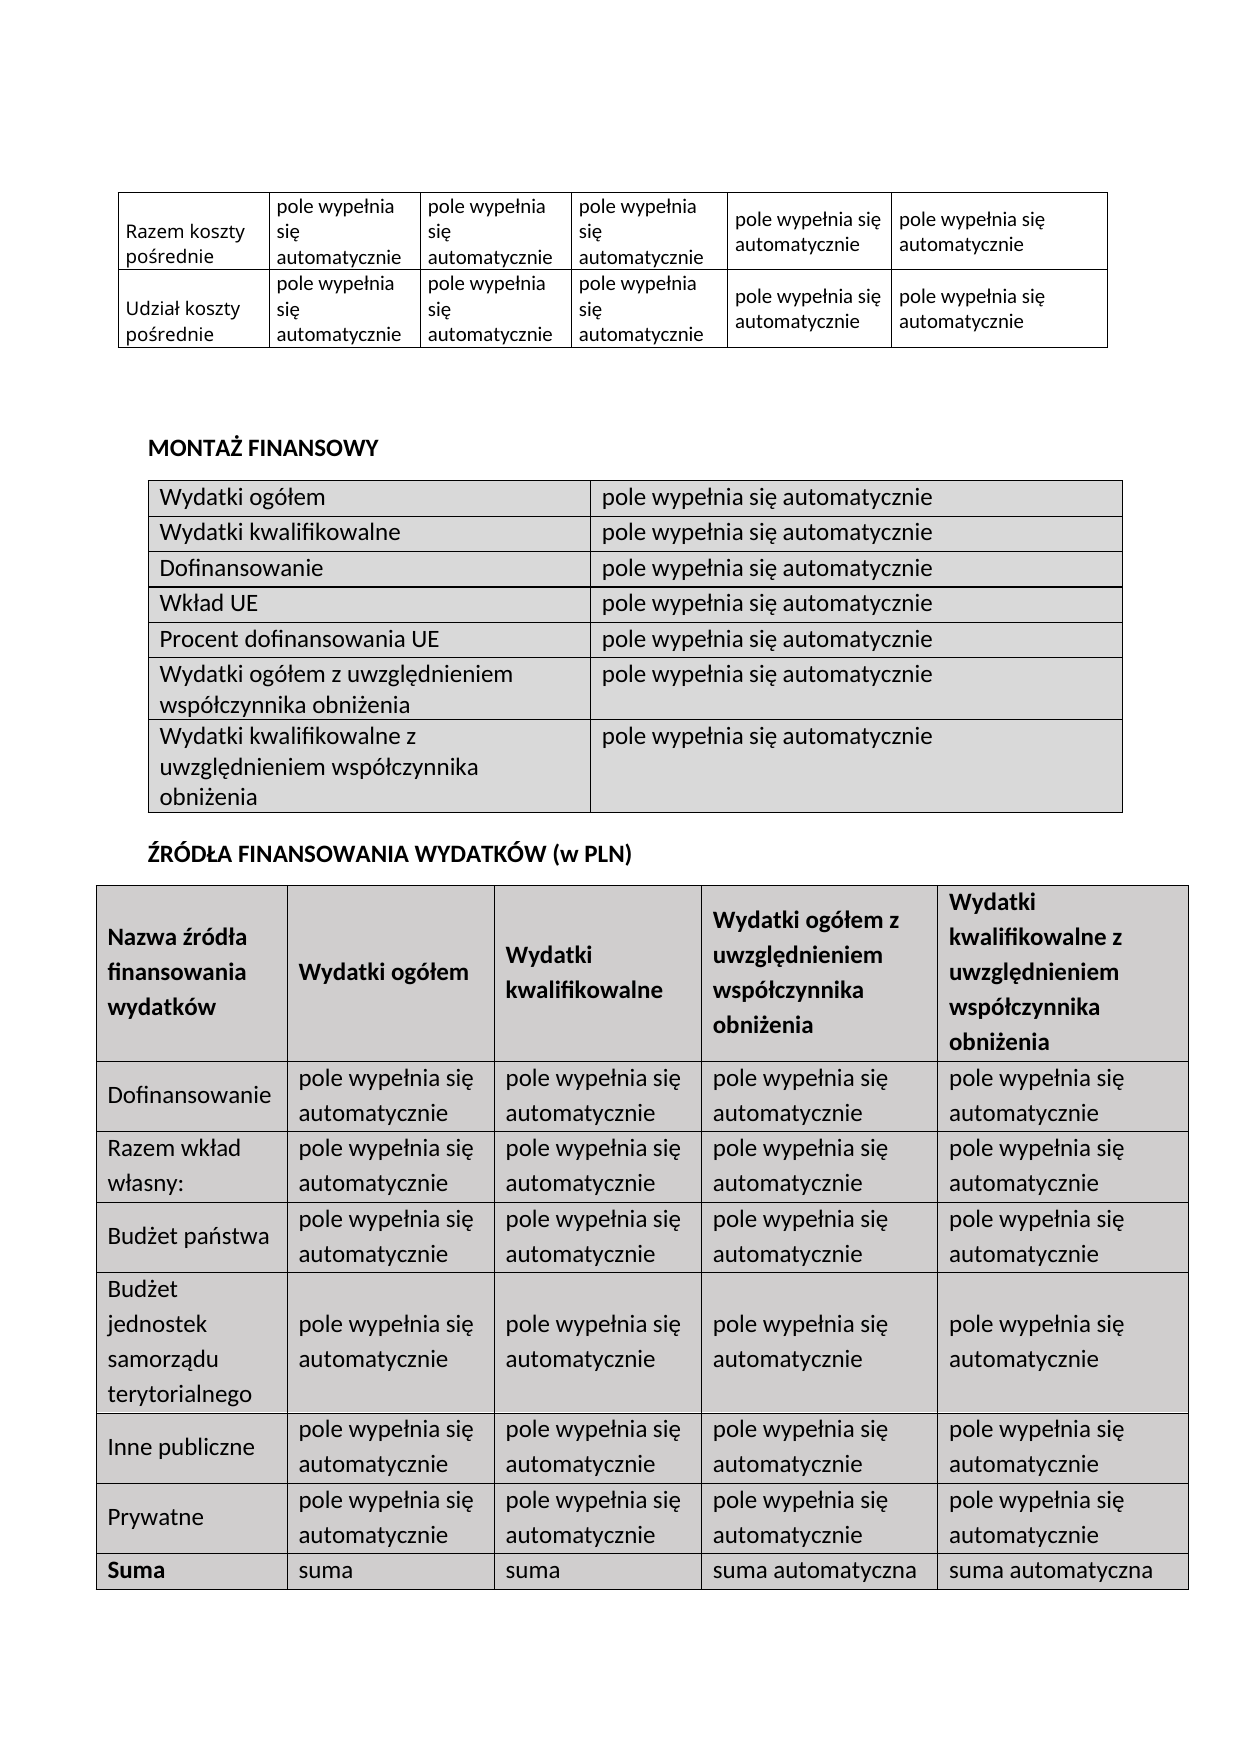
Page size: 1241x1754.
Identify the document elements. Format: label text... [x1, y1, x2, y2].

text ŹRÓDŁA FINANSOWANIA WYDATKÓW (w PLN) [148, 838, 1137, 868]
table_header Wydatki kwalifikowalne [495, 886, 701, 1061]
table_header Wydatki ogółem [288, 886, 494, 1061]
table_cell pole wypełnia się automatycznie [270, 270, 420, 347]
table_cell pole wypełnia się automatycznie [591, 623, 1122, 657]
table_cell pole wypełnia się automatycznie [591, 517, 1122, 551]
table_cell pole wypełnia się automatycznie [495, 1132, 701, 1202]
table_cell pole wypełnia się automatycznie [938, 1062, 1188, 1131]
table_cell pole wypełnia się automatycznie [572, 270, 727, 347]
table_cell Razem koszty pośrednie [119, 193, 269, 269]
table_cell pole wypełnia się automatycznie [938, 1484, 1188, 1553]
table_cell pole wypełnia się automatycznie [288, 1414, 494, 1483]
table_cell pole wypełnia się automatycznie [591, 552, 1122, 586]
table_cell pole wypełnia się automatycznie [591, 588, 1122, 622]
table_cell Wydatki kwalifikowalne [149, 517, 590, 551]
table_cell pole wypełnia się automatycznie [702, 1132, 937, 1202]
text MONTAŻ FINANSOWY [148, 433, 1137, 463]
table_cell Razem wkład własny: [97, 1132, 287, 1202]
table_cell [270, 193, 420, 269]
table_cell pole wypełnia się automatycznie [288, 1273, 494, 1412]
table_cell pole wypełnia się automatycznie [702, 1203, 937, 1272]
table_header Wydatki ogółem z uwzględnieniem współczynnika obniżenia [702, 886, 937, 1061]
table_cell suma automatyczna [495, 1554, 701, 1589]
table_cell pole wypełnia się automatycznie [495, 1062, 701, 1131]
table_cell pole wypełnia się automatycznie [938, 1203, 1188, 1272]
table_cell Inne publiczne [97, 1414, 287, 1483]
table_cell Wydatki kwalifikowalne z uwzględnieniem współczynnika obniżenia [149, 720, 590, 812]
table_cell Budżet jednostek samorządu terytorialnego [97, 1273, 287, 1412]
table_cell suma automatyczna [938, 1554, 1188, 1589]
table_cell pole wypełnia się automatycznie [495, 1273, 701, 1412]
table_cell Procent dofinansowania UE [149, 623, 590, 657]
table_cell pole wypełnia się automatycznie [892, 270, 1107, 347]
table_cell pole wypełnia się automatycznie [495, 1484, 701, 1553]
table_cell pole wypełnia się automatycznie [591, 720, 1122, 812]
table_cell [572, 193, 727, 269]
table_cell pole wypełnia się automatycznie [421, 270, 571, 347]
table_cell Wydatki ogółem z uwzględnieniem współczynnika obniżenia [149, 658, 590, 719]
table_cell pole wypełnia się automatycznie [288, 1203, 494, 1272]
table_cell Udział koszty pośrednie [119, 270, 269, 347]
table_cell suma automatyczna [288, 1554, 494, 1589]
table_cell Suma [97, 1554, 287, 1589]
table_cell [421, 193, 571, 269]
table_header Wydatki ogółem [149, 481, 590, 516]
table_cell pole wypełnia się automatycznie [591, 658, 1122, 719]
table_header Wydatki kwalifikowalne z uwzględnieniem współczynnika obniżenia [938, 886, 1188, 1061]
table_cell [892, 193, 1107, 269]
table_cell Budżet państwa [97, 1203, 287, 1272]
table_cell Dofinansowanie [149, 552, 590, 586]
table_cell pole wypełnia się automatycznie [288, 1484, 494, 1553]
table_cell pole wypełnia się automatycznie [288, 1062, 494, 1131]
table_cell pole wypełnia się automatycznie [702, 1484, 937, 1553]
table_cell pole wypełnia się automatycznie [938, 1132, 1188, 1202]
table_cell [728, 193, 891, 269]
table_cell Dofinansowanie [97, 1062, 287, 1131]
table_header Nazwa źródła finansowania wydatków [97, 886, 287, 1061]
table_cell suma automatyczna [702, 1554, 937, 1589]
table_cell Wkład UE [149, 588, 590, 622]
table_cell pole wypełnia się automatycznie [702, 1414, 937, 1483]
table_cell pole wypełnia się automatycznie [702, 1062, 937, 1131]
table_header pole wypełnia się automatycznie [591, 481, 1122, 516]
table_cell pole wypełnia się automatycznie [288, 1132, 494, 1202]
table_cell pole wypełnia się automatycznie [938, 1273, 1188, 1412]
table_cell pole wypełnia się automatycznie [495, 1203, 701, 1272]
table_cell Prywatne [97, 1484, 287, 1553]
table_cell pole wypełnia się automatycznie [702, 1273, 937, 1412]
table_cell pole wypełnia się automatycznie [728, 270, 891, 347]
table_cell pole wypełnia się automatycznie [495, 1414, 701, 1483]
table_cell pole wypełnia się automatycznie [938, 1414, 1188, 1483]
